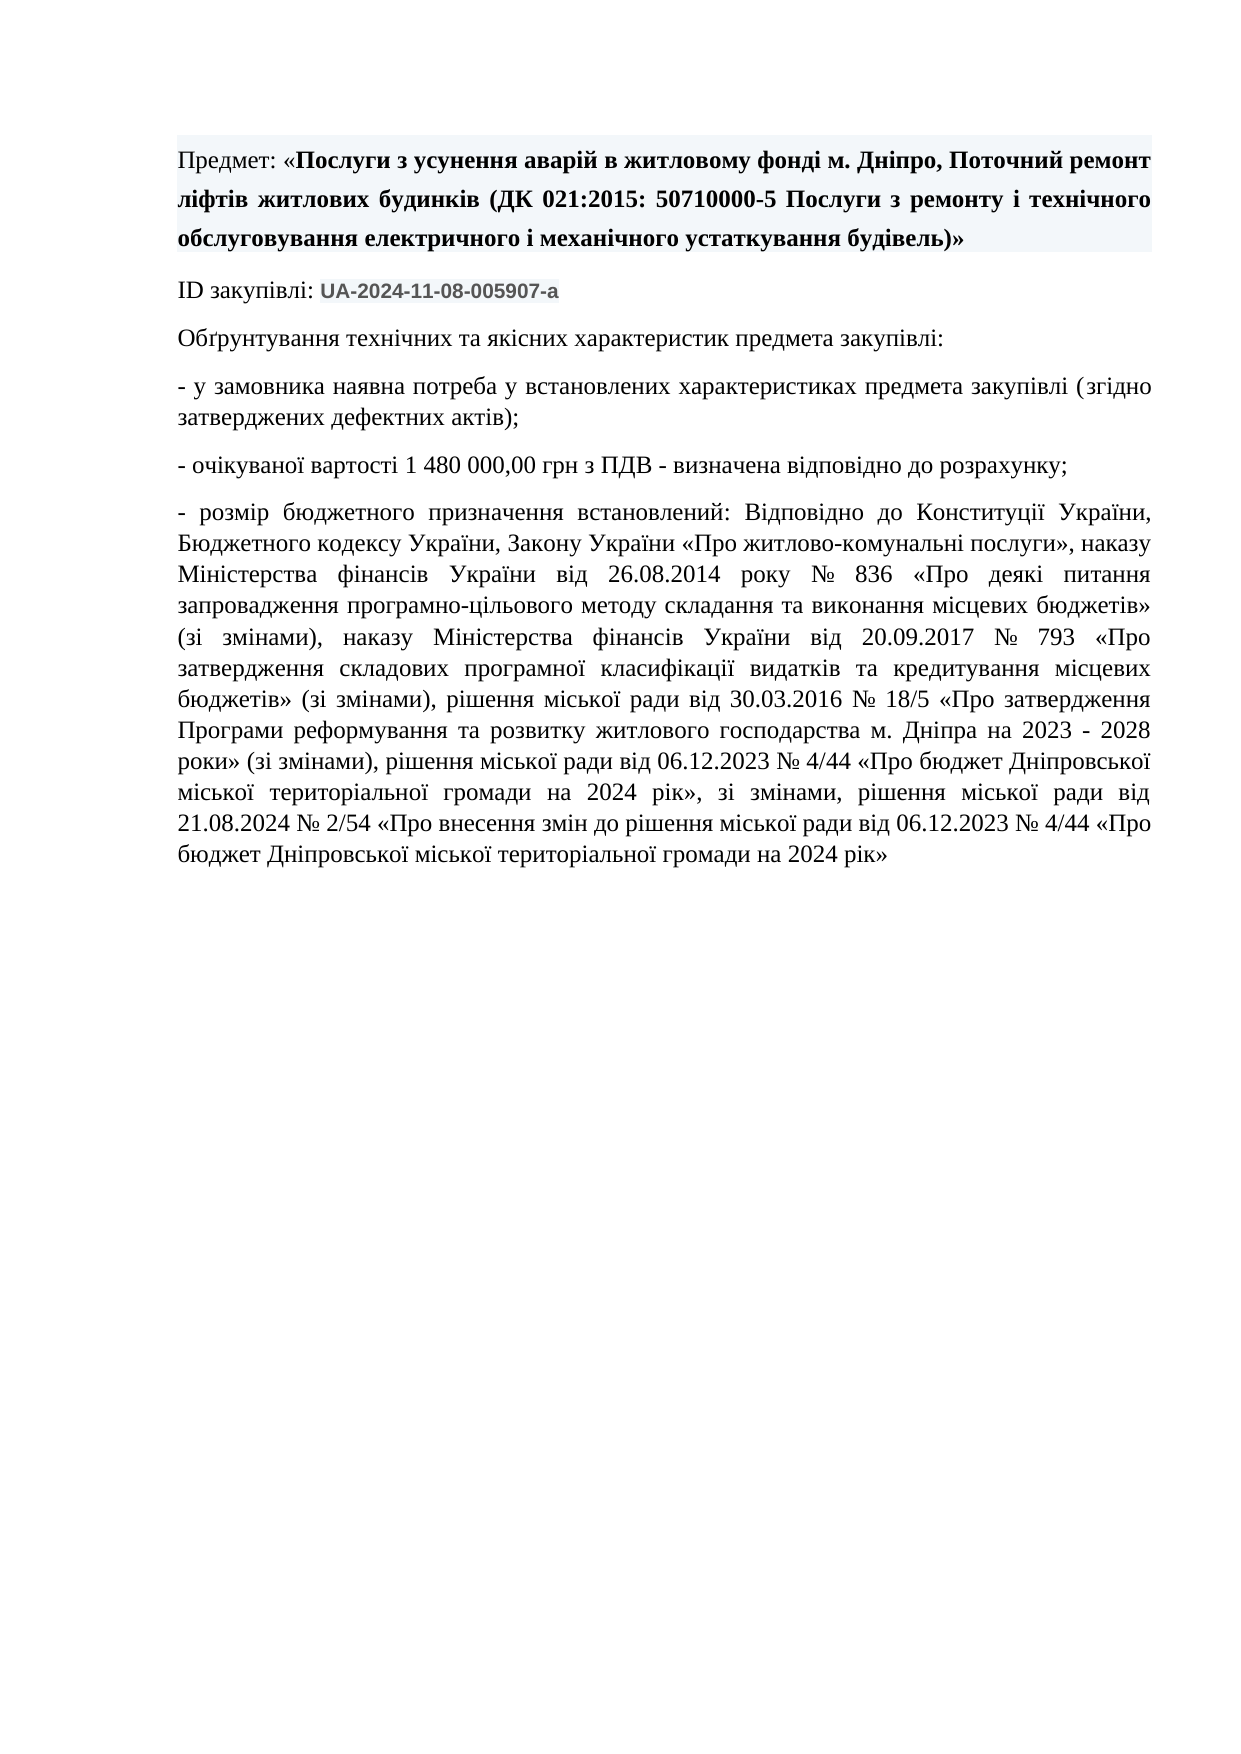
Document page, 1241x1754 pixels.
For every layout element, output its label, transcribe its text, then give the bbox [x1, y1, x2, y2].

text ID закупівлі: UA-2024-11-08-005907-a [177, 276, 1152, 304]
text - розмір бюджетного призначення встановлений: Відповідно до Конституції України, Бюджетного кодексу України, Закону України «Про житлово-комунальні послуги», наказу Міністерства фінансів України від 26.08.2014 року № 836 «Про деякі питання запровадження програмно-цільового методу складання та виконання місцевих бюджетів» (зі змінами), наказу Міністерства фінансів України від 20.09.2017 № 793 «Про затвердження складових програмної класифікації видатків та кредитування місцевих бюджетів» (зі змінами), рішення міської ради від 30.03.2016 № 18/5 «Про затвердження Програми реформування та розвитку житлового господарства м. Дніпра на 2023 - 2028 роки» (зі змінами), рішення міської ради від 06.12.2023 № 4/44 «Про бюджет Дніпровської міської територіальної громади на 2024 рік», зі змінами, рішення міської ради від 21.08.2024 № 2/54 «Про внесення змін до рішення міської ради від 06.12.2023 № 4/44 «Про бюджет Дніпровської міської територіальної громади на 2024 рік» [177, 497, 1152, 868]
subtitle Предмет: «Послуги з усунення аварій в житловому фонді м. Дніпро, Поточний ремонт ліфтів житлових будинків (ДК 021:2015: 50710000-5 Послуги з ремонту і технічного обслуговування електричного і механічного устаткування будівель)» [177, 135, 1152, 252]
text - очікуваної вартості 1 480 000,00 грн з ПДВ - визначена відповідно до розрахунку; [177, 450, 1152, 478]
text - у замовника наявна потреба у встановлених характеристиках предмета закупівлі (згідно затверджених дефектних актів); [177, 371, 1152, 431]
text Обґрунтування технічних та якісних характеристик предмета закупівлі: [177, 323, 1152, 352]
